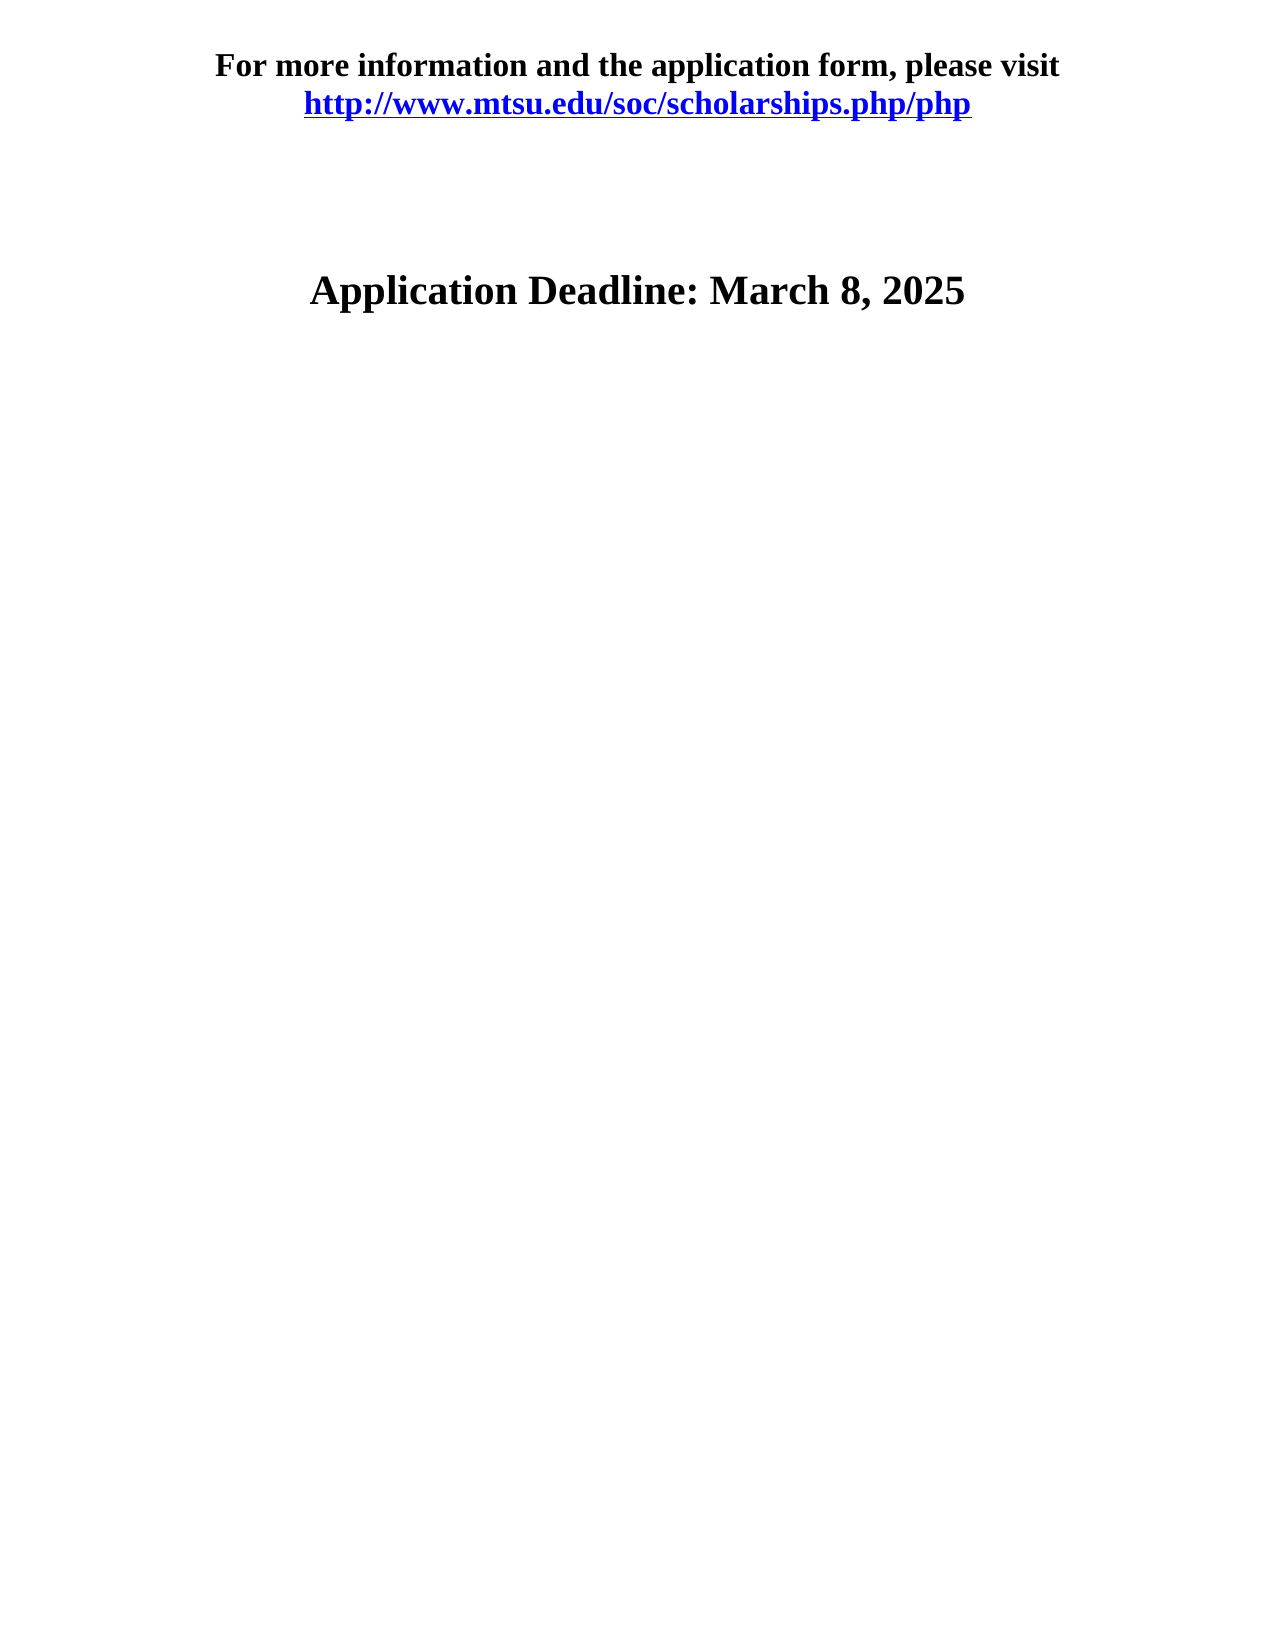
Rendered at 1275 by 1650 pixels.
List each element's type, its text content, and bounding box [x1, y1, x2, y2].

text Application Deadline: March 8, 2025 [60, 265, 1215, 313]
text For more information and the application form, please visit http://www.mtsu.edu/soc/scholarships.php/php [60, 45, 1215, 122]
